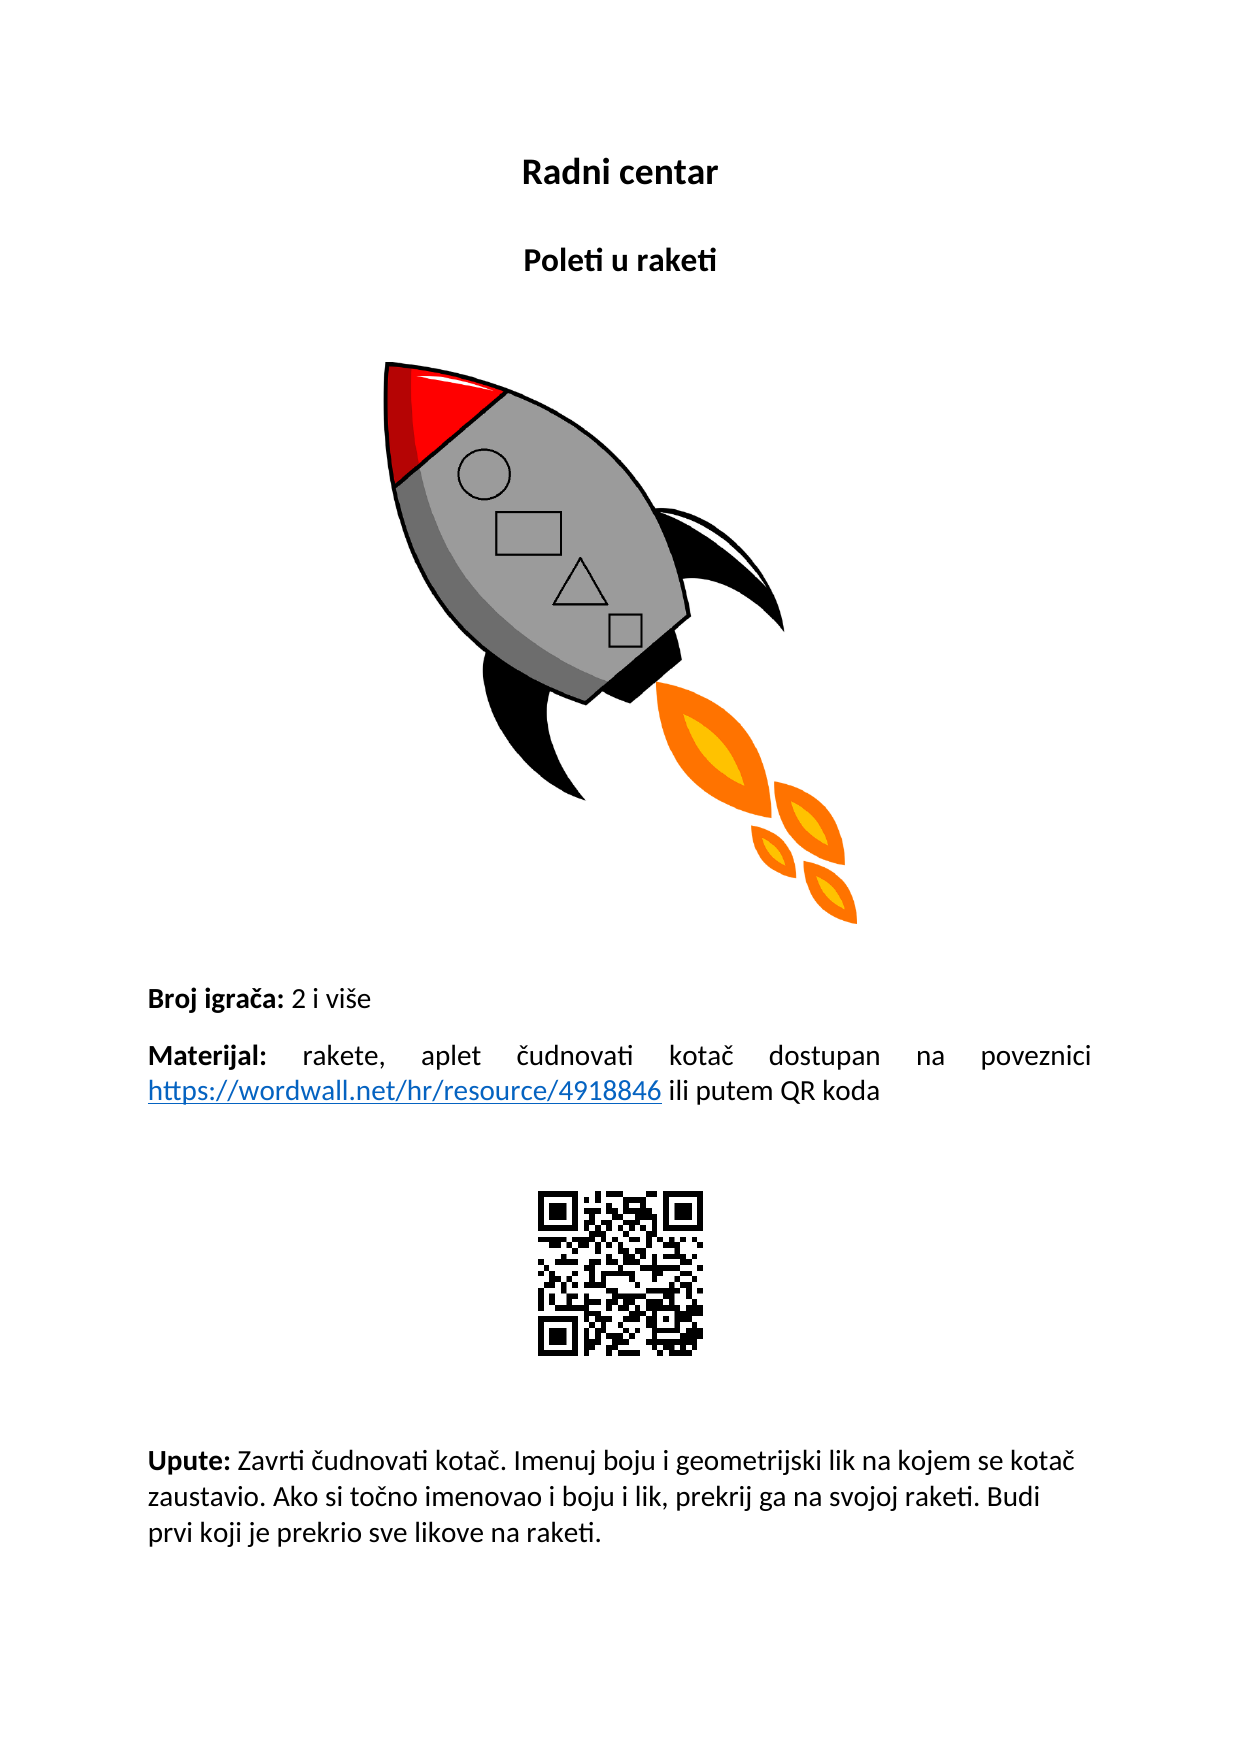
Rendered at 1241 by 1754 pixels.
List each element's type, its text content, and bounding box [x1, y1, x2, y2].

text Radni centar [148, 148, 1093, 193]
picture [383, 362, 857, 924]
text Upute: Zavrti čudnovati kotač. Imenuj boju i geometrijski lik na kojem se kotač zaustavio. Ako si točno imenovao i boju i lik, prekrij ga na svojoj raketi. Budi prvi koji je prekrio sve likove na raketi. [148, 1442, 1093, 1549]
text Materijal: rakete, aplet čudnovati kotač dostupan na poveznici https://wordwall.net/hr/resource/4918846 ili putem QR koda [148, 1037, 1093, 1108]
picture [531, 1185, 710, 1366]
text Poleti u raketi [148, 239, 1093, 280]
text Broj igrača: 2 i više [148, 980, 1093, 1016]
